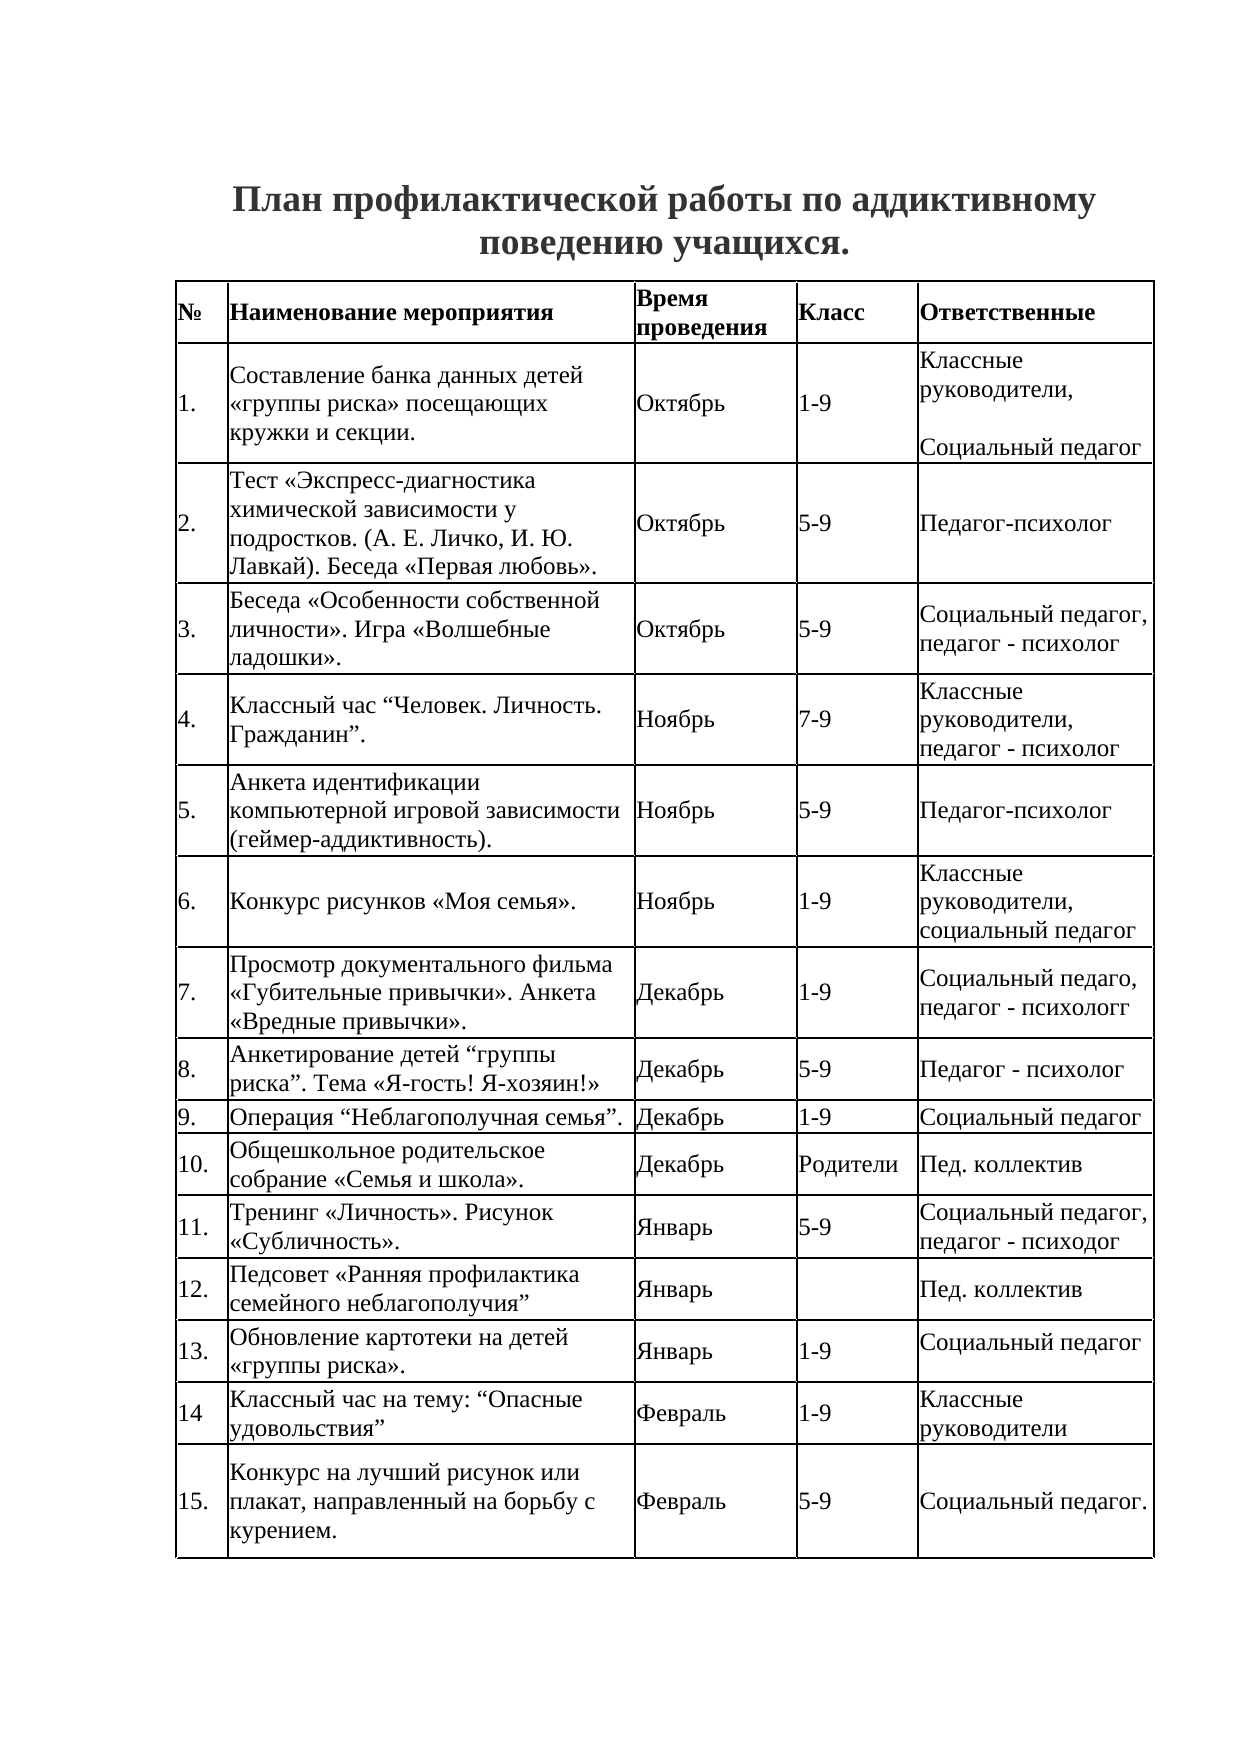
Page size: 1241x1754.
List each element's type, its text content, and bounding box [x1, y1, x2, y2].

table_cell Тренинг «Личность». Рисунок «Субличность». [229, 1196, 634, 1256]
table_cell 10. [177, 1134, 227, 1194]
table_cell 9. [177, 1101, 227, 1132]
table_cell 1-9 [798, 1101, 917, 1132]
table_cell 1. [177, 344, 227, 462]
table_cell Анкетирование детей “группы риска”. Тема «Я-гость! Я-хозяин!» [229, 1039, 634, 1099]
table_cell Октябрь [636, 344, 796, 462]
table_cell Классный час “Человек. Личность. Гражданин”. [229, 675, 634, 764]
table_cell 1-9 [798, 857, 917, 946]
table_cell Ноябрь [636, 675, 796, 764]
table_header Время проведения [636, 282, 796, 342]
table_cell Конкурс на лучший рисунок или плакат, направленный на борьбу с курением. [229, 1445, 634, 1557]
table_cell 6. [177, 857, 227, 946]
table_cell Социальный педагог. [919, 1443, 1153, 1557]
table_cell Декабрь [636, 1134, 796, 1194]
table_cell Классные руководители, Социальный педагог [919, 342, 1153, 462]
table_cell Октябрь [636, 584, 796, 673]
table_cell Тест «Экспресс-диагностика химической зависимости у подростков. (А. Е. Личко, И. Ю. Лавкай). Беседа «Первая любовь». [229, 464, 634, 582]
table_cell Пед. коллектив [919, 1256, 1153, 1319]
table_cell Классный час на тему: “Опасные удовольствия” [229, 1383, 634, 1443]
table_cell Анкета идентификации компьютерной игровой зависимости (геймер-аддиктивность). [229, 766, 634, 854]
table_cell Общешкольное родительское собрание «Семья и школа». [229, 1134, 634, 1194]
table_cell 2. [177, 464, 227, 582]
table_cell 5-9 [798, 766, 917, 854]
table_cell Февраль [636, 1445, 796, 1557]
table_cell Январь [636, 1196, 796, 1256]
table_cell Просмотр документального фильма «Губительные привычки». Анкета «Вредные привычки». [229, 948, 634, 1036]
table_cell Беседа «Особенности собственной личности». Игра «Волшебные ладошки». [229, 584, 634, 673]
table_cell Родители [798, 1134, 917, 1194]
table_cell Педагог-психолог [919, 764, 1153, 854]
table_cell Составление банка данных детей «группы риска» посещающих кружки и секции. [229, 344, 634, 462]
table_cell Январь [636, 1321, 796, 1381]
table_cell Декабрь [636, 1039, 796, 1099]
table_cell Социальный педаго, педагог - психологг [919, 946, 1153, 1036]
table_cell 13. [177, 1321, 227, 1381]
table_cell Январь [636, 1259, 796, 1319]
table_header № [177, 282, 227, 342]
table_cell Ноябрь [636, 857, 796, 946]
table_cell Октябрь [636, 464, 796, 582]
table_cell 12. [177, 1259, 227, 1319]
table_cell Пед. коллектив [919, 1132, 1153, 1194]
table_cell 1-9 [798, 948, 917, 1036]
table_cell Обновление картотеки на детей «группы риска». [229, 1321, 634, 1381]
table_cell 5-9 [798, 464, 917, 582]
table_cell 7-9 [798, 675, 917, 764]
text План профилактической работы по аддиктивному поведению учащихся. [177, 176, 1152, 262]
table_cell Социальный педагог, педагог - психодог [919, 1194, 1153, 1256]
table_cell 11. [177, 1196, 227, 1256]
table_cell 5-9 [798, 1039, 917, 1099]
table_cell 4. [177, 675, 227, 764]
table_cell 14 [177, 1383, 227, 1443]
table_cell Ноябрь [636, 766, 796, 854]
table_cell Декабрь [636, 948, 796, 1036]
table_cell Операция “Неблагополучная семья”. [229, 1101, 634, 1132]
table_cell 1-9 [798, 1321, 917, 1381]
table_cell Классные руководители, педагог - психолог [919, 673, 1153, 764]
table_header Ответственные [919, 282, 1153, 342]
table_cell Социальный педагог [919, 1319, 1153, 1381]
table_cell Классные руководители [919, 1381, 1153, 1443]
table_header Класс [798, 282, 917, 342]
table_header Наименование мероприятия [229, 282, 634, 342]
table_cell Февраль [636, 1383, 796, 1443]
table_cell Педагог - психолог [919, 1036, 1153, 1099]
table_cell Классные руководители, социальный педагог [919, 855, 1153, 946]
table_cell 8. [177, 1039, 227, 1099]
table_cell Конкурс рисунков «Моя семья». [229, 857, 634, 946]
table_cell 7. [177, 948, 227, 1036]
table_cell Декабрь [636, 1101, 796, 1132]
table_cell 5. [177, 766, 227, 854]
table_cell Педагог-психолог [919, 462, 1153, 582]
table_cell 5-9 [798, 1445, 917, 1557]
table_cell [798, 1259, 917, 1319]
table_cell 1-9 [798, 344, 917, 462]
table_cell 15. [177, 1445, 227, 1557]
table_cell Социальный педагог, педагог - психолог [919, 582, 1153, 673]
table_cell 5-9 [798, 1196, 917, 1256]
table_cell 1-9 [798, 1383, 917, 1443]
table_cell Педсовет «Ранняя профилактика семейного неблагополучия” [229, 1259, 634, 1319]
table_cell 3. [177, 584, 227, 673]
table_cell 5-9 [798, 584, 917, 673]
table_cell Социальный педагог [919, 1099, 1153, 1132]
